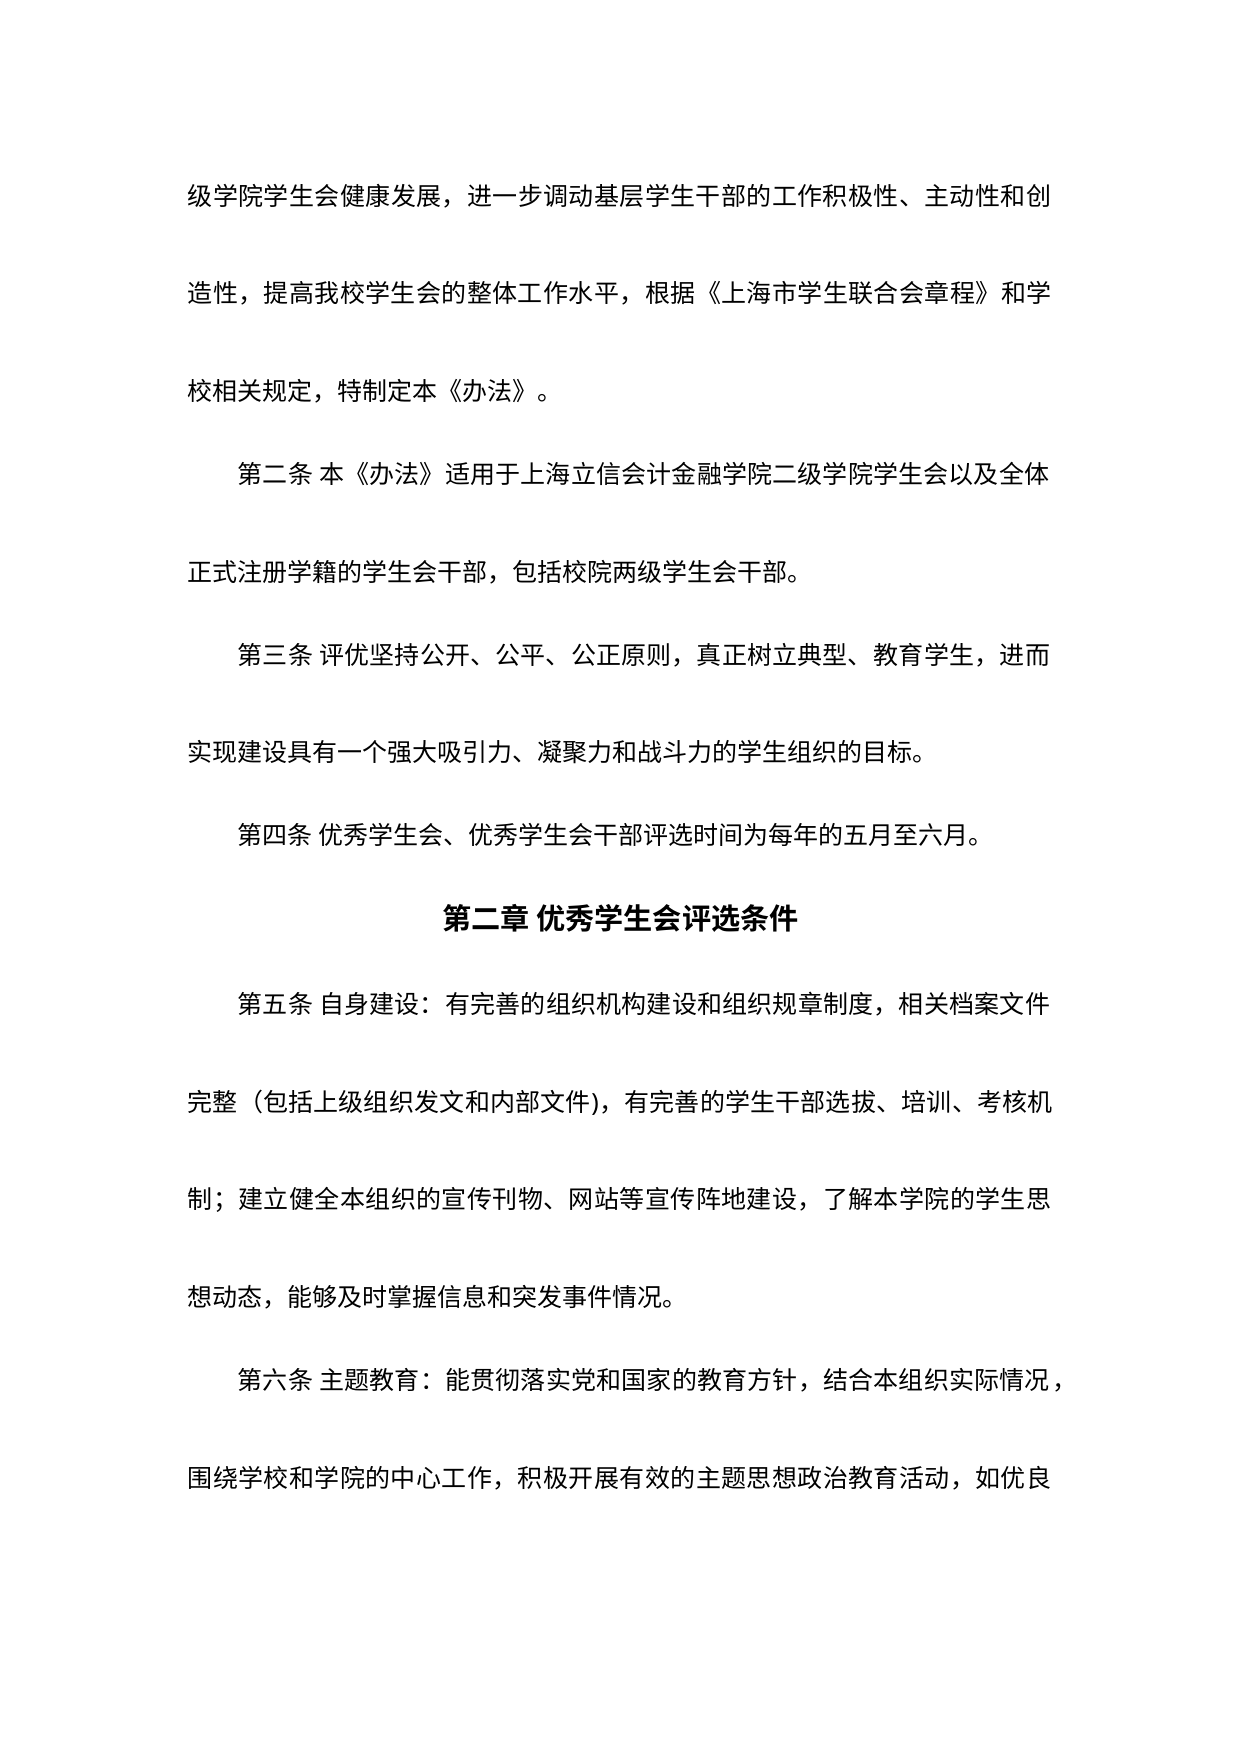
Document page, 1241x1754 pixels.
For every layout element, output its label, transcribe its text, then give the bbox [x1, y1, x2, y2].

text 第二章 优秀学生会评选条件 [187, 884, 1053, 949]
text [187, 1346, 1053, 1509]
text 第五条 自身建设：有完善的组织机构建设和组织规章制度，相关档案文件完整（包括上级组织发文和内部文件)，有完善的学生干部选拔、培训、考核机制；建立健全本组织的宣传刊物、网站等宣传阵地建设，了解本学院的学生思想动态，能够及时掌握信息和突发事件情况。 [187, 971, 1053, 1328]
text 第四条 优秀学生会、优秀学生会干部评选时间为每年的五月至六月。 [187, 801, 1053, 866]
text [187, 162, 1053, 422]
text 第三条 评优坚持公开、公平、公正原则，真正树立典型、教育学生，进而实现建设具有一个强大吸引力、凝聚力和战斗力的学生组织的目标。 [187, 621, 1053, 783]
text 第二条 本《办法》适用于上海立信会计金融学院二级学院学生会以及全体正式注册学籍的学生会干部，包括校院两级学生会干部。 [187, 440, 1053, 603]
